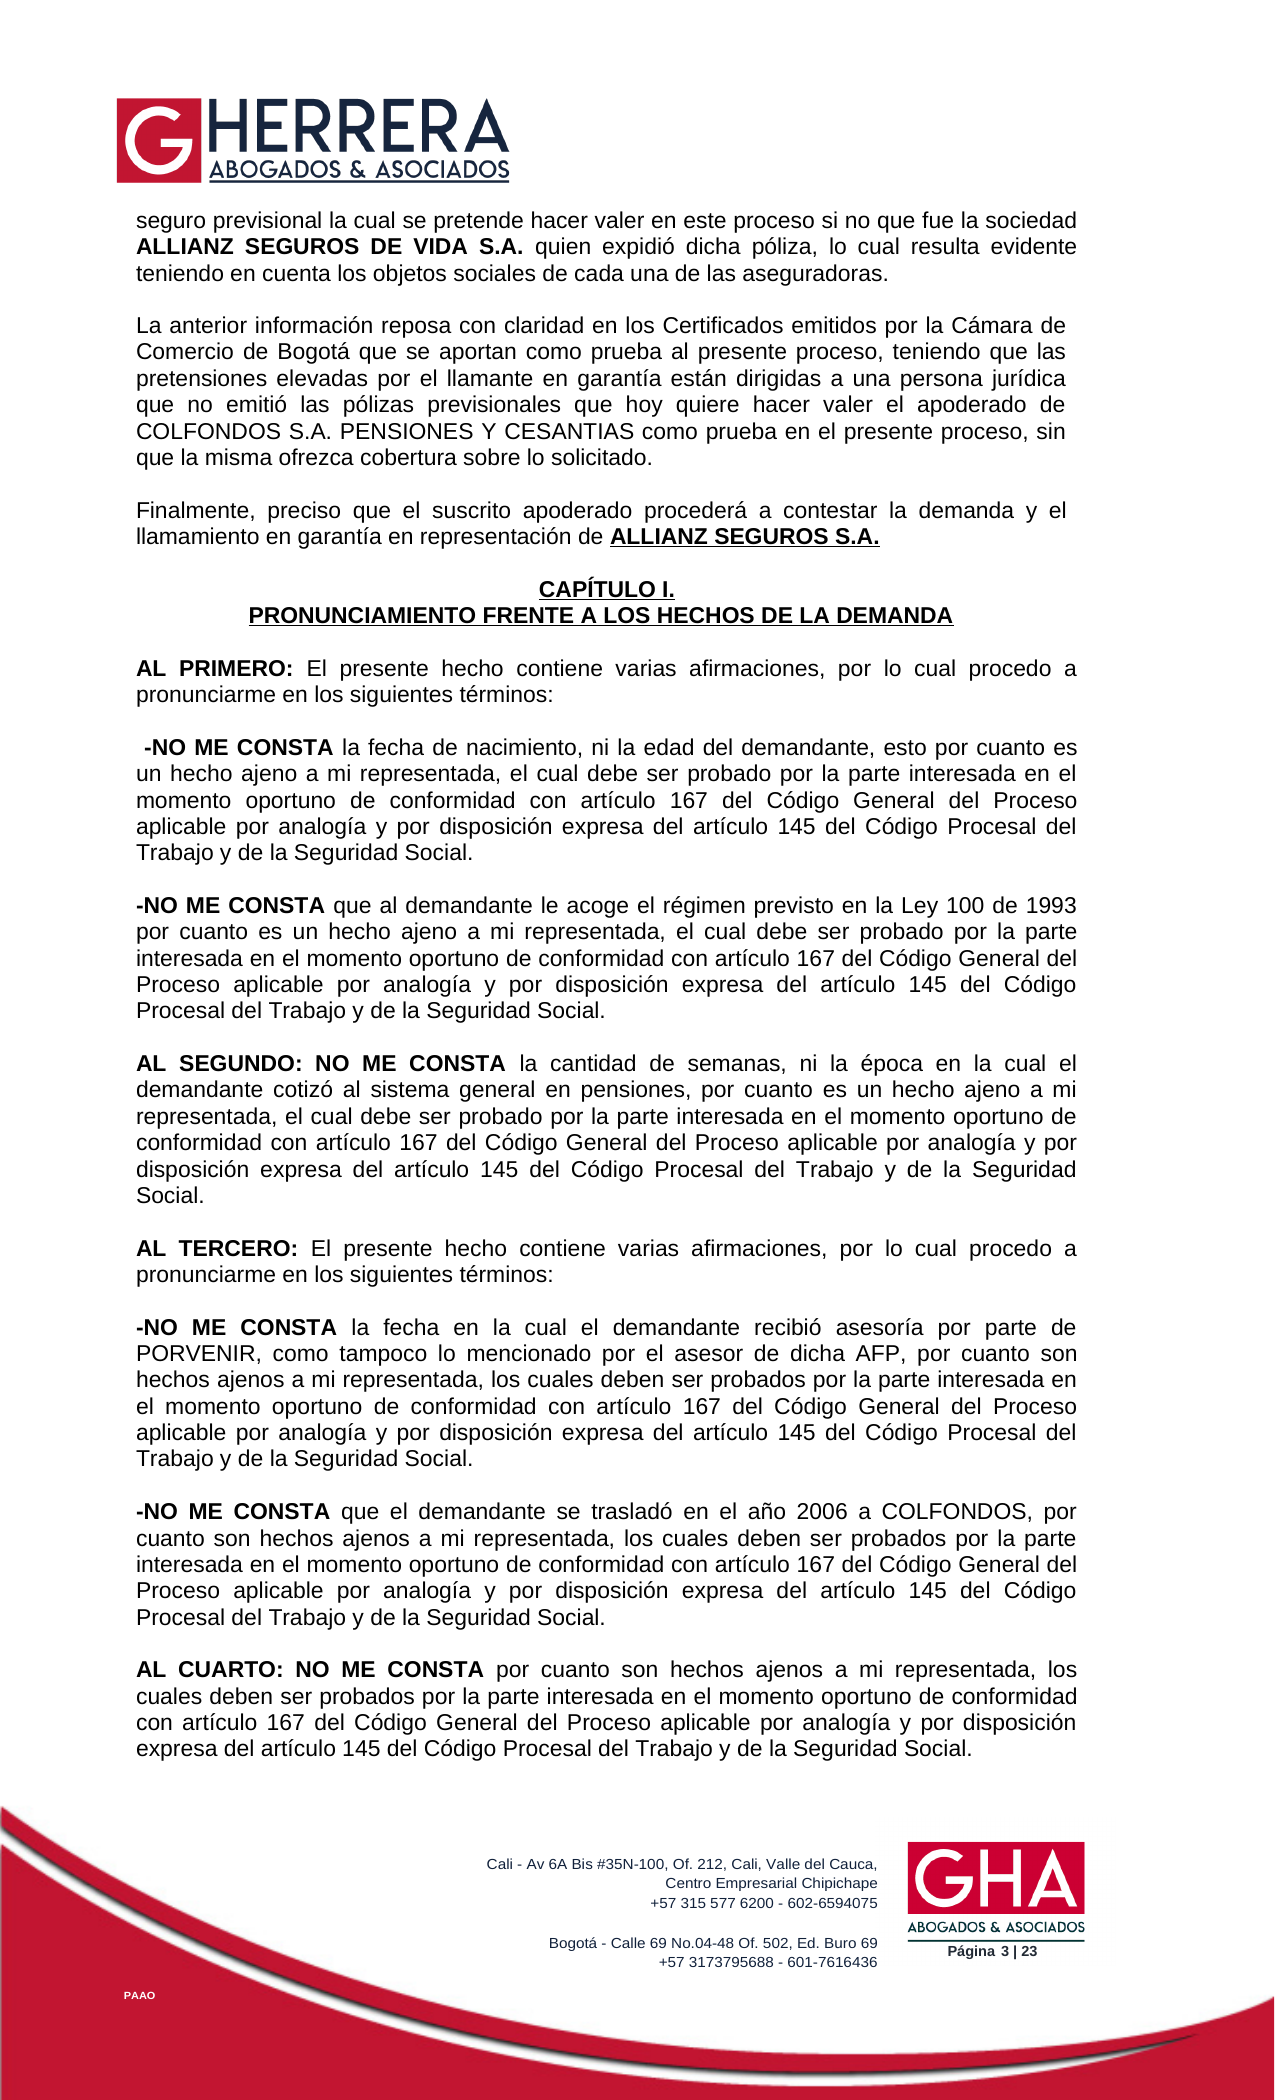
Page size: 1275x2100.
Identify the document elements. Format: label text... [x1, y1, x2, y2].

picture [96, 75, 529, 206]
text -NO ME CONSTA la fecha de nacimiento, ni la edad del demandante, esto por cuanto es un hecho ajeno a mi representada, el cual debe ser probado por la parte interesada en el momento oportuno de conformidad con artículo 167 del Código General del Proceso aplicable por analogía y por disposición expresa del artículo 145 del Código Procesal del Trabajo y de la Seguridad Social. [136, 734, 1078, 866]
list PRONUNCIAMIENTO FRENTE A LOS HECHOS DE LA DEMANDA [248, 602, 1078, 628]
text Finalmente, preciso que el suscrito apoderado procederá a contestar la demanda y el llamamiento en garantía en representación de ALLIANZ SEGUROS S.A. [136, 497, 1067, 549]
text -NO ME CONSTA la fecha en la cual el demandante recibió asesoría por parte de PORVENIR, como tampoco lo mencionado por el asesor de dicha AFP, por cuanto son hechos ajenos a mi representada, los cuales deben ser probados por la parte interesada en el momento oportuno de conformidad con artículo 167 del Código General del Proceso aplicable por analogía y por disposición expresa del artículo 145 del Código Procesal del Trabajo y de la Seguridad Social. [136, 1314, 1078, 1472]
text AL SEGUNDO: NO ME CONSTA la cantidad de semanas, ni la época en la cual el demandante cotizó al sistema general en pensiones, por cuanto es un hecho ajeno a mi representada, el cual debe ser probado por la parte interesada en el momento oportuno de conformidad con artículo 167 del Código General del Proceso aplicable por analogía y por disposición expresa del artículo 145 del Código Procesal del Trabajo y de la Seguridad Social. [136, 1050, 1078, 1208]
text La anterior información reposa con claridad en los Certificados emitidos por la Cámara de Comercio de Bogotá que se aportan como prueba al presente proceso, teniendo que las pretensiones elevadas por el llamante en garantía están dirigidas a una persona jurídica que no emitió las pólizas previsionales que hoy quiere hacer valer el apoderado de COLFONDOS S.A. PENSIONES Y CESANTIAS como prueba en el presente proceso, sin que la misma ofrezca cobertura sobre lo solicitado. [136, 312, 1067, 470]
text AL TERCERO: El presente hecho contiene varias afirmaciones, por lo cual procedo a pronunciarme en los siguientes términos: [136, 1234, 1078, 1287]
text CAPÍTULO I. [136, 576, 1078, 602]
picture [0, 1793, 1275, 2100]
text AL CUARTO: NO ME CONSTA por cuanto son hechos ajenos a mi representada, los cuales deben ser probados por la parte interesada en el momento oportuno de conformidad con artículo 167 del Código General del Proceso aplicable por analogía y por disposición expresa del artículo 145 del Código Procesal del Trabajo y de la Seguridad Social. [136, 1656, 1078, 1762]
text -NO ME CONSTA que el demandante se trasladó en el año 2006 a COLFONDOS, por cuanto son hechos ajenos a mi representada, los cuales deben ser probados por la parte interesada en el momento oportuno de conformidad con artículo 167 del Código General del Proceso aplicable por analogía y por disposición expresa del artículo 145 del Código Procesal del Trabajo y de la Seguridad Social. [136, 1498, 1078, 1630]
text -NO ME CONSTA que al demandante le acoge el régimen previsto en la Ley 100 de 1993 por cuanto es un hecho ajeno a mi representada, el cual debe ser probado por la parte interesada en el momento oportuno de conformidad con artículo 167 del Código General del Proceso aplicable por analogía y por disposición expresa del artículo 145 del Código Procesal del Trabajo y de la Seguridad Social. [136, 892, 1078, 1024]
text AL PRIMERO: El presente hecho contiene varias afirmaciones, por lo cual procedo a pronunciarme en los siguientes términos: [136, 655, 1078, 707]
